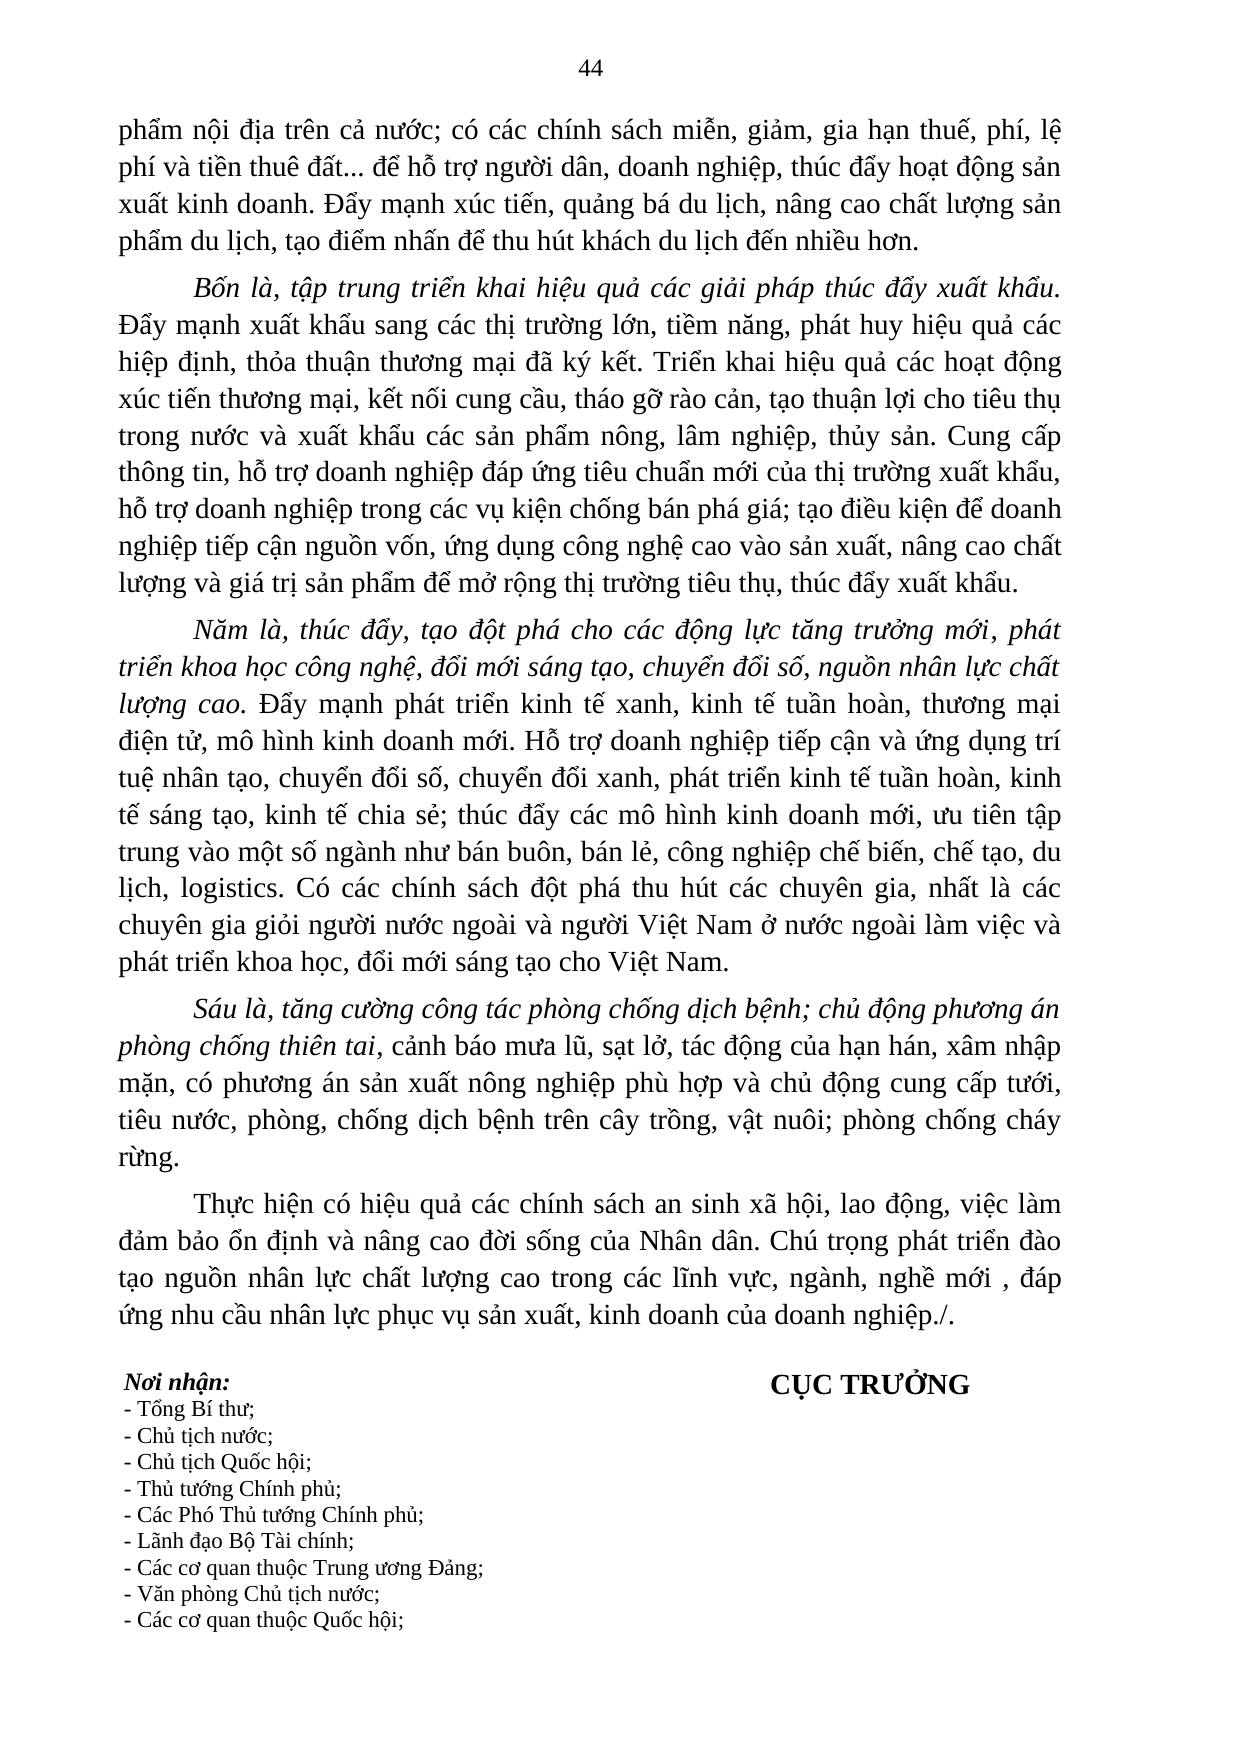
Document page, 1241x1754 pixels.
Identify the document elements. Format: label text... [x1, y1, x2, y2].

table_header CỤC TRƯỞNG Nguyễn Thị Hương [584, 1367, 1063, 1635]
text Năm là, thúc đẩy, tạo đột phá cho các động lực tăng trưởng mới, phát triển khoa học công nghệ, đổi mới sáng tạo, chuyển đổi số, nguồn nhân lực chất lượng cao. Đẩy mạnh phát triển kinh tế xanh, kinh tế tuần hoàn, thương mại điện tử, mô hình kinh doanh mới. Hỗ trợ doanh nghiệp tiếp cận và ứng dụng trí tuệ nhân tạo, chuyển đổi số, chuyển đổi xanh, phát triển kinh tế tuần hoàn, kinh tế sáng tạo, kinh tế chia sẻ; thúc đẩy các mô hình kinh doanh mới, ưu tiên tập trung vào một số ngành như bán buôn, bán lẻ, công nghiệp chế biến, chế tạo, du lịch, logistics. Có các chính sách đột phá thu hút các chuyên gia, nhất là các chuyên gia giỏi người nước ngoài và người Việt Nam ở nước ngoài làm việc và phát triển khoa học, đổi mới sáng tạo cho Việt Nam. [118, 612, 1063, 978]
text Sáu là, tăng cường công tác phòng chống dịch bệnh; chủ động phương án phòng chống thiên tai, cảnh báo mưa lũ, sạt lở, tác động của hạn hán, xâm nhập mặn, có phương án sản xuất nông nghiệp phù hợp và chủ động cung cấp tưới, tiêu nước, phòng, chống dịch bệnh trên cây trồng, vật nuôi; phòng chống cháy rừng. [118, 992, 1063, 1173]
text Bốn là, tập trung triển khai hiệu quả các giải pháp thúc đẩy xuất khẩu. Đẩy mạnh xuất khẩu sang các thị trường lớn, tiềm năng, phát huy hiệu quả các hiệp định, thỏa thuận thương mại đã ký kết. Triển khai hiệu quả các hoạt động xúc tiến thương mại, kết nối cung cầu, tháo gỡ rào cản, tạo thuận lợi cho tiêu thụ trong nước và xuất khẩu các sản phẩm nông, lâm nghiệp, thủy sản. Cung cấp thông tin, hỗ trợ doanh nghiệp đáp ứng tiêu chuẩn mới của thị trường xuất khẩu, hỗ trợ doanh nghiệp trong các vụ kiện chống bán phá giá; tạo điều kiện để doanh nghiệp tiếp cận nguồn vốn, ứng dụng công nghệ cao vào sản xuất, nâng cao chất lượng và giá trị sản phẩm để mở rộng thị trường tiêu thụ, thúc đẩy xuất khẩu. [118, 270, 1063, 599]
text Thực hiện có hiệu quả các chính sách an sinh xã hội, lao động, việc làm đảm bảo ổn định và nâng cao đời sống của Nhân dân. Chú trọng phát triển đào tạo nguồn nhân lực chất lượng cao trong các lĩnh vực, ngành, nghề mới , đáp ứng nhu cầu nhân lực phục vụ sản xuất, kinh doanh của doanh nghiệp./. [118, 1186, 1063, 1331]
